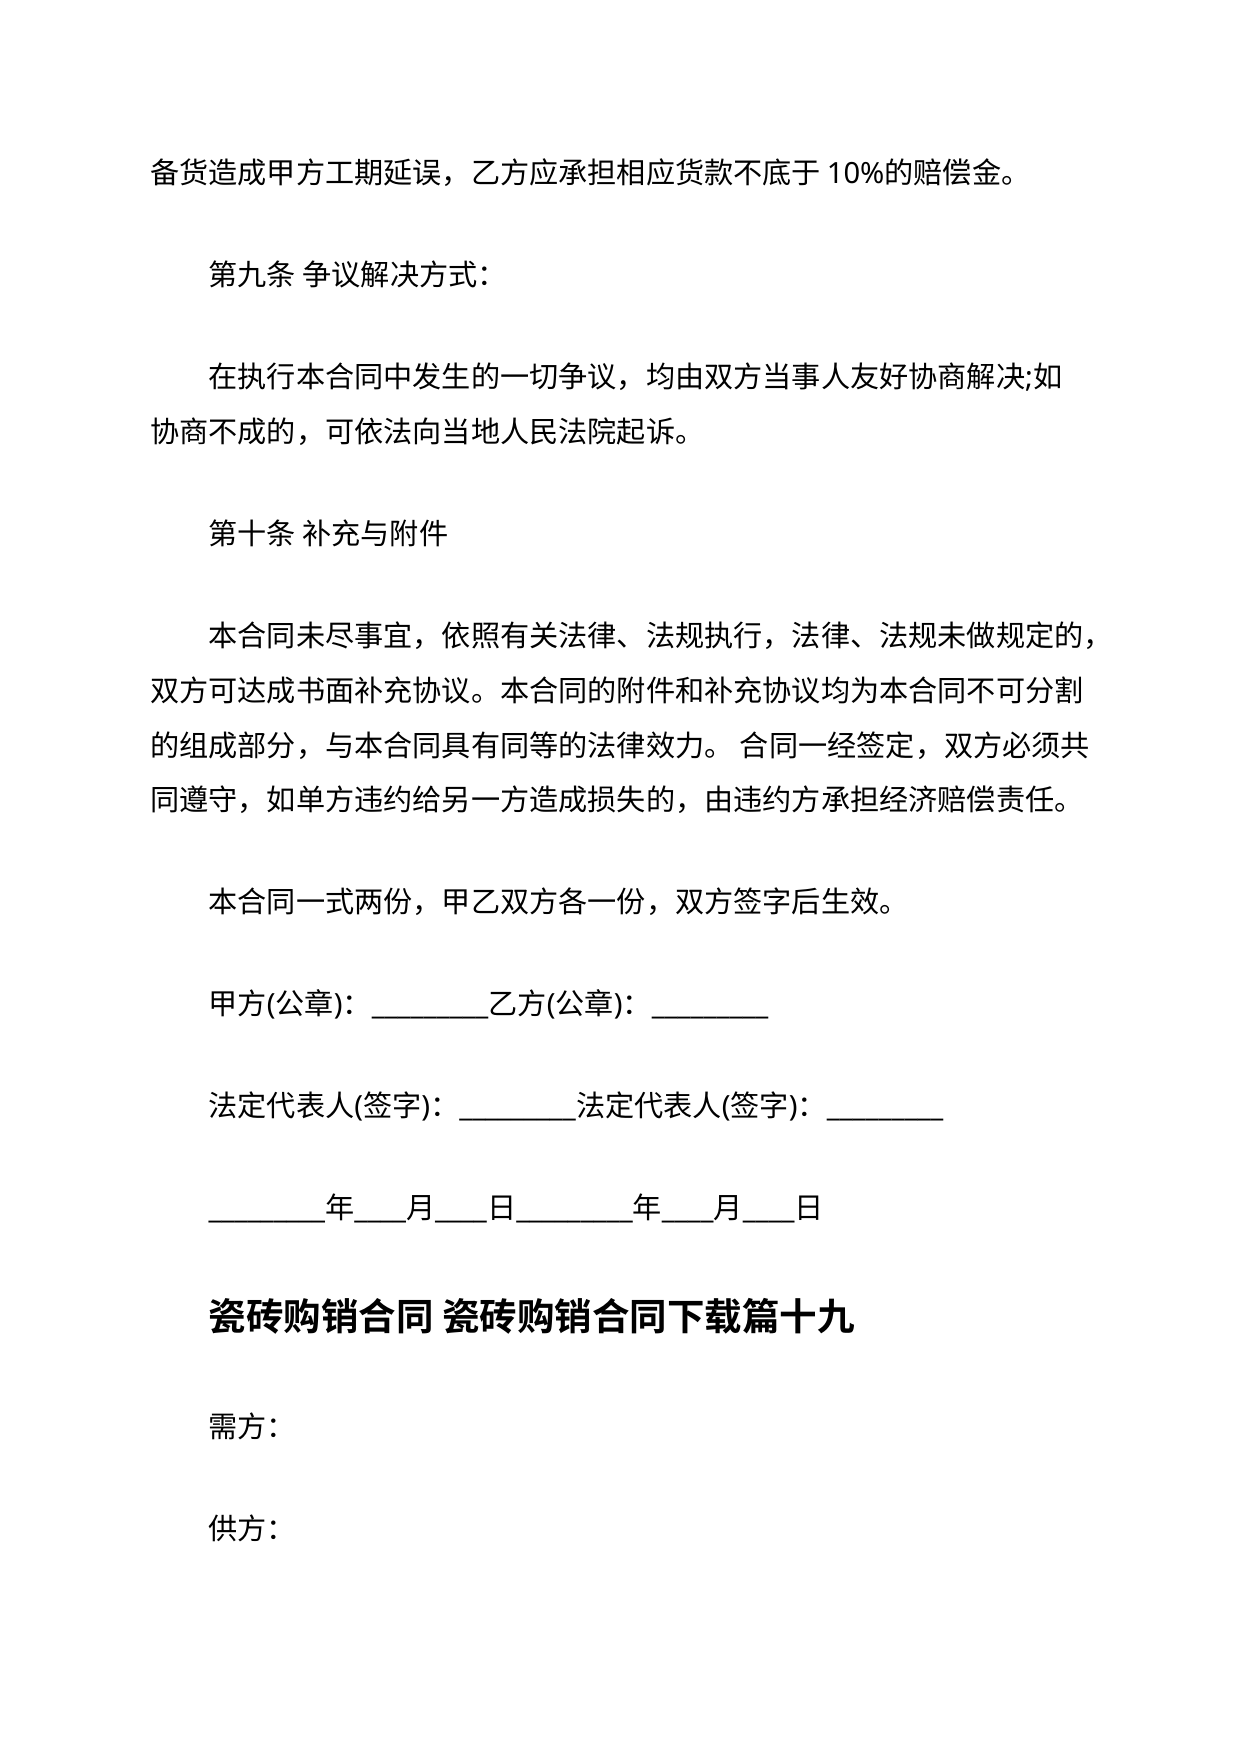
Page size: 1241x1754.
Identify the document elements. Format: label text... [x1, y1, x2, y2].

text _________年____月____日_________年____月____日 [150, 1184, 1090, 1227]
text 甲方(公章)：_________乙方(公章)：_________ [150, 981, 1090, 1023]
text 供方： [150, 1506, 1090, 1548]
text 第九条 争议解决方式： [150, 252, 1090, 294]
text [150, 150, 1090, 192]
text 本合同一式两份，甲乙双方各一份，双方签字后生效。 [150, 879, 1090, 921]
text 在执行本合同中发生的一切争议，均由双方当事人友好协商解决;如协商不成的，可依法向当地人民法院起诉。 [150, 354, 1090, 451]
text 法定代表人(签字)：_________法定代表人(签字)：_________ [150, 1082, 1090, 1125]
text 本合同未尽事宜，依照有关法律、法规执行，法律、法规未做规定的，双方可达成书面补充协议。本合同的附件和补充协议均为本合同不可分割的组成部分，与本合同具有同等的法律效力。 合同一经签定，双方必须共同遵守，如单方违约给另一方造成损失的，由违约方承担经济赔偿责任。 [150, 612, 1090, 819]
text 第十条 补充与附件 [150, 511, 1090, 553]
text 瓷砖购销合同 瓷砖购销合同下载篇十九 [150, 1286, 1090, 1341]
text 需方： [150, 1404, 1090, 1446]
